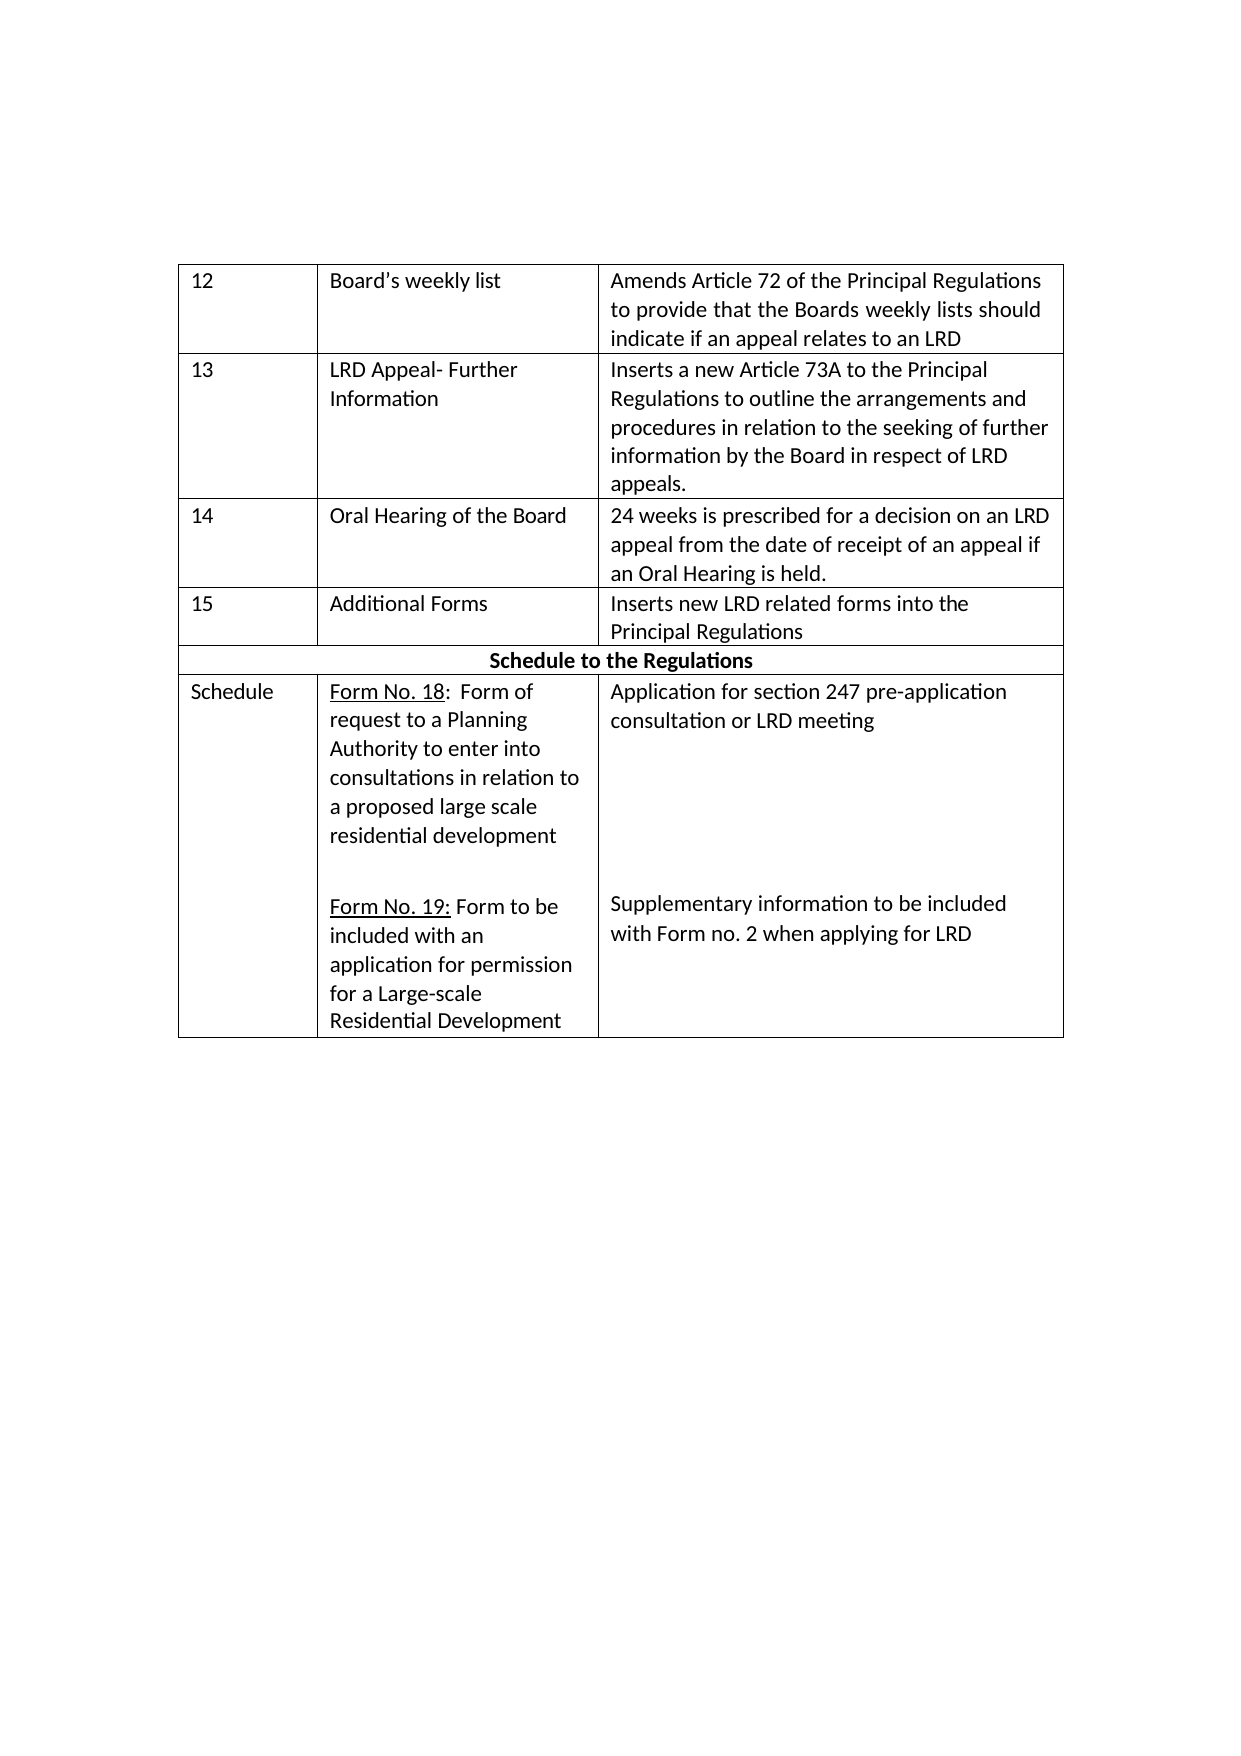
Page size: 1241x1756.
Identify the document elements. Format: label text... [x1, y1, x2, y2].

table_header Board’s weekly list [318, 265, 598, 352]
table_cell Inserts a new Article 73A to the Principal Regulations to outline the arrangements and procedures in relation to the seeking of further information by the Board in respect of LRD appeals. [599, 354, 1063, 498]
table_cell Form No. 18: Form of request to a Planning Authority to enter into consultations in relation to a proposed large scale residential development Form No. 19: Form to be included with an application for permission for a Large-scale Residential Development [318, 675, 598, 1037]
table_cell 13 [179, 354, 317, 498]
table_cell 14 [179, 499, 317, 587]
table_cell Inserts new LRD related forms into the Principal Regulations [599, 588, 1063, 645]
table_cell 15 [179, 588, 317, 645]
table_cell Application for section 247 pre-application consultation or LRD meeting Supplementary information to be included with Form no. 2 when applying for LRD [599, 675, 1063, 1037]
table_cell Schedule [179, 675, 317, 1037]
table_cell Oral Hearing of the Board [318, 499, 598, 587]
table_cell 24 weeks is prescribed for a decision on an LRD appeal from the date of receipt of an appeal if an Oral Hearing is held. [599, 499, 1063, 587]
table_cell Additional Forms [318, 588, 598, 645]
table_header Amends Article 72 of the Principal Regulations to provide that the Boards weekly lists should indicate if an appeal relates to an LRD [599, 265, 1063, 352]
table_cell Schedule to the Regulations [179, 646, 1063, 674]
table_cell LRD Appeal- Further Information [318, 354, 598, 498]
table_header 12 [179, 265, 317, 352]
